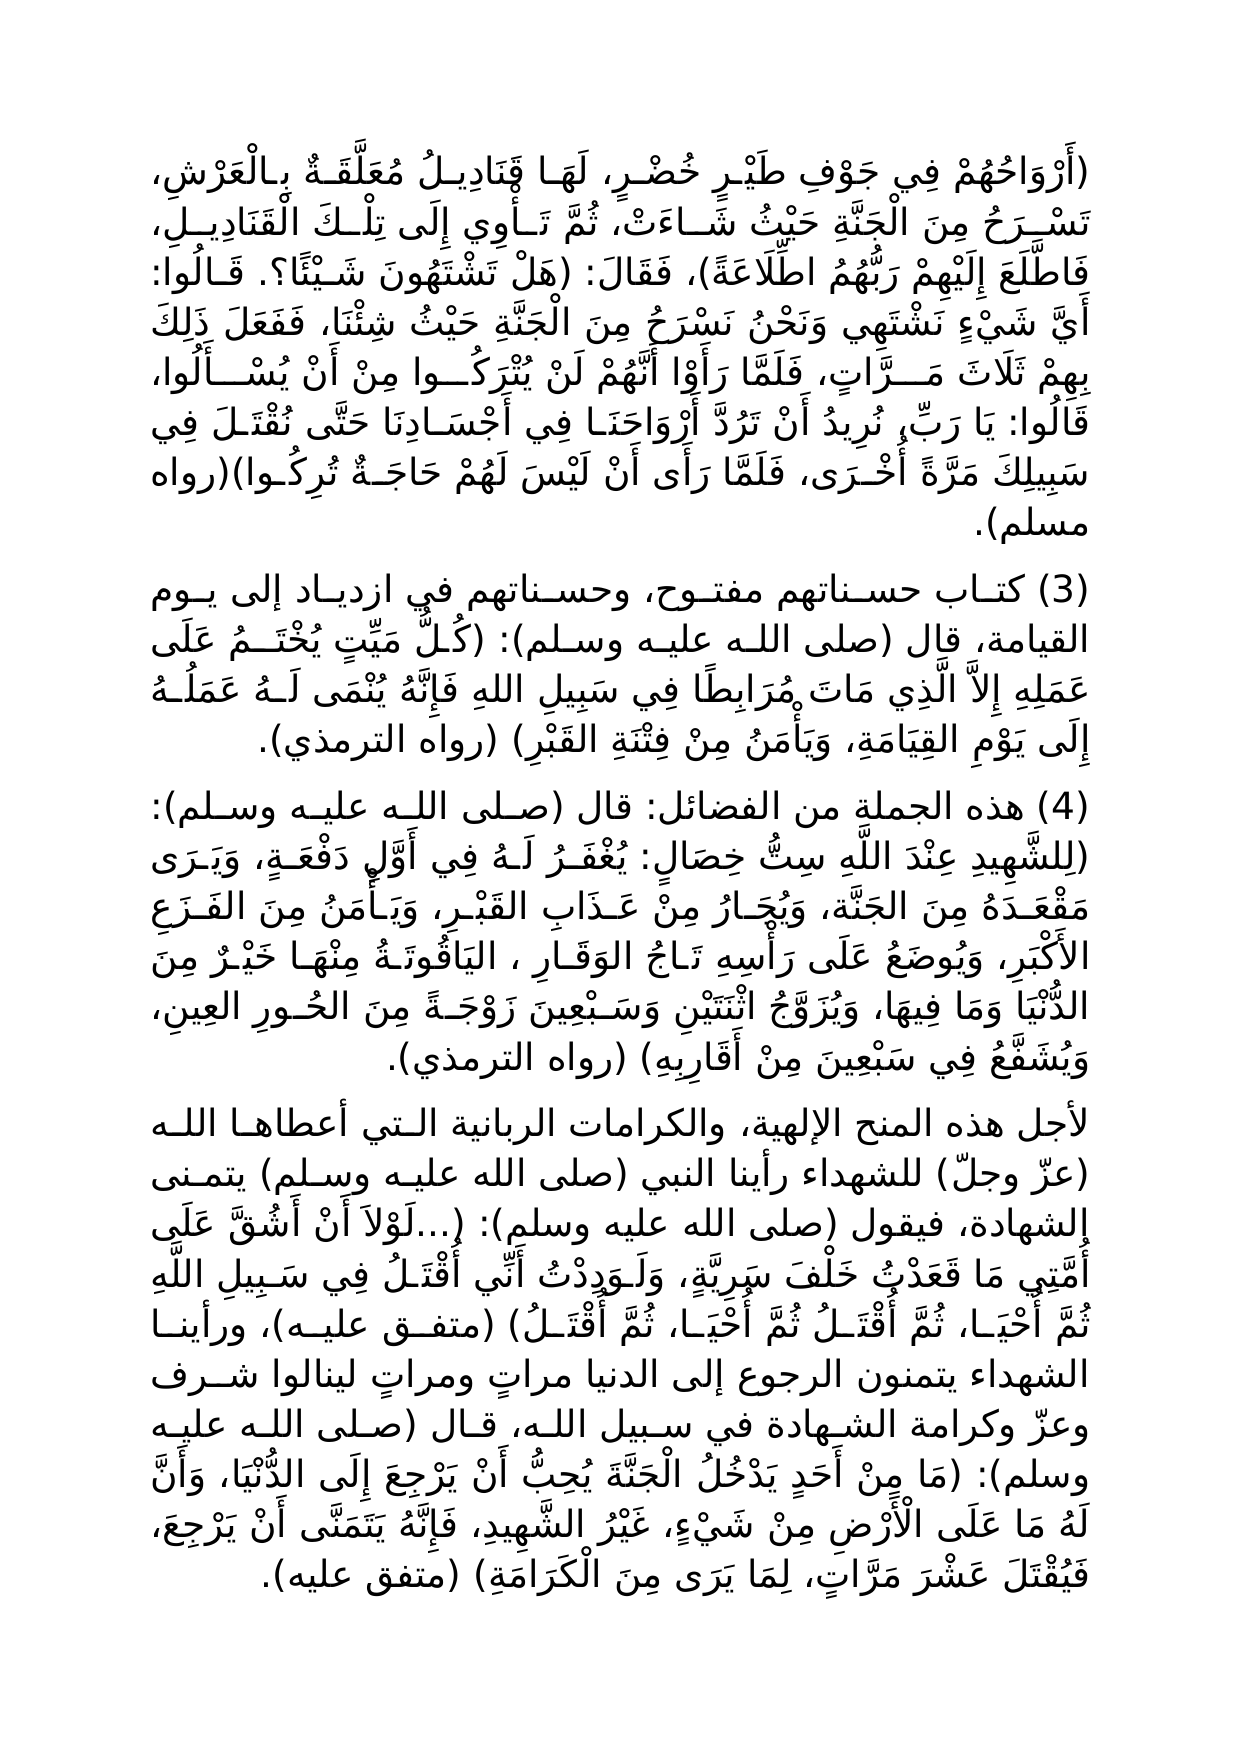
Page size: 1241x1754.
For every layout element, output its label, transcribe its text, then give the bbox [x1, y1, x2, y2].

text لأجل هذه المنح الإلهية، والكرامات الربانية التي أعطاها الله (عزّ وجلّ) للشهداء رأينا النبي (صلى الله عليه وسلم) يتمنى الشهادة، فيقول (صلى الله عليه وسلم): (...لَوْلاَ أَنْ أَشُقَّ عَلَى أُمَّتِي مَا قَعَدْتُ خَلْفَ سَرِيَّةٍ، وَلَوَدِدْتُ أَنِّي أُقْتَلُ فِي سَبِيلِ اللَّهِ ثُمَّ أُحْيَا، ثُمَّ أُقْتَلُ ثُمَّ أُحْيَا، ثُمَّ أُقْتَلُ) (متفق عليه)، ورأينا الشهداء يتمنون الرجوع إلى الدنيا مراتٍ ومراتٍ لينالوا شرف وعزّ وكرامة الشهادة في سبيل الله، قال (صلى الله عليه وسلم): (مَا مِنْ أَحَدٍ يَدْخُلُ الْجَنَّةَ يُحِبُّ أَنْ يَرْجِعَ إِلَى الدُّنْيَا، وَأَنَّ لَهُ مَا عَلَى الْأَرْضِ مِنْ شَيْءٍ، غَيْرُ الشَّهِيدِ، فَإِنَّهُ يَتَمَنَّى أَنْ يَرْجِعَ، فَيُقْتَلَ عَشْرَ مَرَّاتٍ، لِمَا يَرَى مِنَ الْكَرَامَةِ) (متفق عليه). [150, 1102, 1090, 1596]
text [150, 150, 1090, 544]
text (4) هذه الجملة من الفضائل: قال (صلى الله عليه وسلم): (لِلشَّهِيدِ عِنْدَ اللَّهِ سِتُّ خِصَالٍ: يُغْفَرُ لَهُ فِي أَوَّلِ دَفْعَةٍ، وَيَرَى مَقْعَدَهُ مِنَ الجَنَّة، وَيُجَارُ مِنْ عَذَابِ القَبْرِ، وَيَأْمَنُ مِنَ الفَزَعِ الأَكْبَرِ، وَيُوضَعُ عَلَى رَأْسِهِ تَاجُ الوَقَارِ ، اليَاقُوتَةُ مِنْهَا خَيْرٌ مِنَ الدُّنْيَا وَمَا فِيهَا، وَيُزَوَّجُ اثْنَتَيْنِ وَسَبْعِينَ زَوْجَةً مِنَ الحُورِ العِينِ، وَيُشَفَّعُ فِي سَبْعِينَ مِنْ أَقَارِبِهِ) (رواه الترمذي). [150, 784, 1090, 1079]
text (3) كتاب حسناتهم مفتوح، وحسناتهم في ازدياد إلى يوم القيامة، قال (صلى الله عليه وسلم): (كُلُّ مَيِّتٍ يُخْتَـمُ عَلَى عَمَلِهِ إِلاَّ الَّذِي مَاتَ مُرَابِطًا فِي سَبِيلِ اللهِ فَإِنَّهُ يُنْمَى لَهُ عَمَلُهُ إِلَى يَوْمِ القِيَامَةِ، وَيَأْمَنُ مِنْ فِتْنَةِ القَبْرِ) (رواه الترمذي). [150, 567, 1090, 761]
